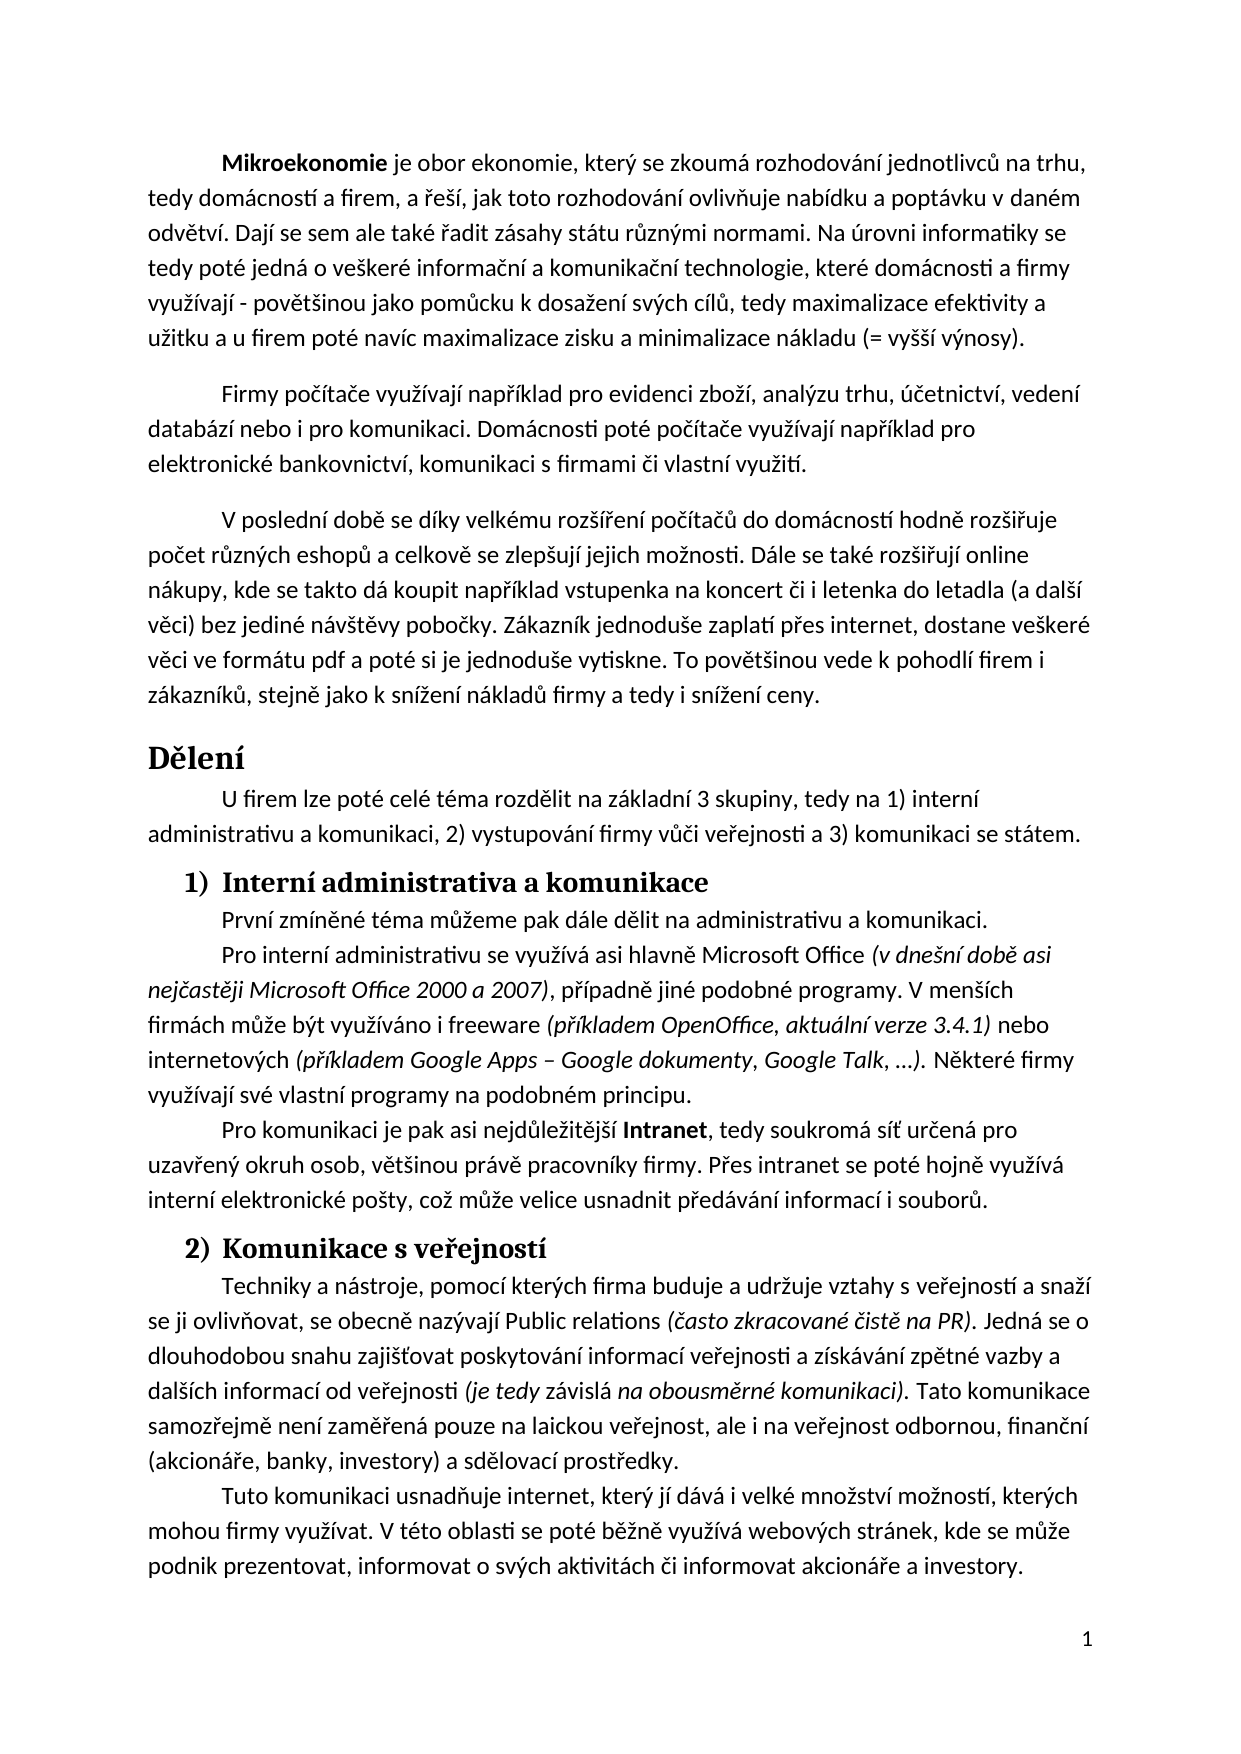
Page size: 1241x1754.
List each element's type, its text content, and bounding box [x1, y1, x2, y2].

text Pro komunikaci je pak asi nejdůležitější Intranet, tedy soukromá síť určená pro uzavřený okruh osob, většinou právě pracovníky firmy. Přes intranet se poté hojně využívá interní elektronické pošty, což může velice usnadnit předávání informací i souborů. [148, 1114, 1093, 1215]
subtitle Dělení [148, 739, 1093, 778]
text Firmy počítače využívají například pro evidenci zboží, analýzu trhu, účetnictví, vedení databází nebo i pro komunikaci. Domácnosti poté počítače využívají například pro elektronické bankovnictví, komunikaci s firmami či vlastní využití. [148, 378, 1093, 479]
text Mikroekonomie je obor ekonomie, který se zkoumá rozhodování jednotlivců na trhu, tedy domácností a firem, a řeší, jak toto rozhodování ovlivňuje nabídku a poptávku v daném odvětví. Dají se sem ale také řadit zásahy státu různými normami. Na úrovni informatiky se tedy poté jedná o veškeré informační a komunikační technologie, které domácnosti a firmy využívají - povětšinou jako pomůcku k dosažení svých cílů, tedy maximalizace efektivity a užitku a u firem poté navíc maximalizace zisku a minimalizace nákladu (= vyšší výnosy). [148, 148, 1093, 353]
subtitle Interní administrativa a komunikace [185, 866, 1093, 899]
text U firem lze poté celé téma rozdělit na základní 3 skupiny, tedy na 1) interní administrativu a komunikaci, 2) vystupování firmy vůči veřejnosti a 3) komunikaci se státem. [148, 783, 1093, 849]
text Techniky a nástroje, pomocí kterých firma buduje a udržuje vztahy s veřejností a snaží se ji ovlivňovat, se obecně nazývají Public relations (často zkracované čistě na PR). Jedná se o dlouhodobou snahu zajišťovat poskytování informací veřejnosti a získávání zpětné vazby a dalších informací od veřejnosti (je tedy závislá na obousměrné komunikaci). Tato komunikace samozřejmě není zaměřená pouze na laickou veřejnost, ale i na veřejnost odbornou, finanční (akcionáře, banky, investory) a sdělovací prostředky. [148, 1270, 1093, 1476]
subtitle Komunikace s veřejností [185, 1232, 1093, 1265]
text V poslední době se díky velkému rozšíření počítačů do domácností hodně rozšiřuje počet různých eshopů a celkově se zlepšují jejich možnosti. Dále se také rozšiřují online nákupy, kde se takto dá koupit například vstupenka na koncert či i letenka do letadla (a další věci) bez jediné návštěvy pobočky. Zákazník jednoduše zaplatí přes internet, dostane veškeré věci ve formátu pdf a poté si je jednoduše vytiskne. To povětšinou vede k pohodlí firem i zákazníků, stejně jako k snížení nákladů firmy a tedy i snížení ceny. [148, 504, 1093, 710]
text Pro interní administrativu se využívá asi hlavně Microsoft Office (v dnešní době asi nejčastěji Microsoft Office 2000 a 2007), případně jiné podobné programy. V menších firmách může být využíváno i freeware (příkladem OpenOffice, aktuální verze 3.4.1) nebo internetových (příkladem Google Apps – Google dokumenty, Google Talk, …). Některé firmy využívají své vlastní programy na podobném principu. [148, 939, 1093, 1110]
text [148, 1480, 1093, 1581]
text První zmíněné téma můžeme pak dále dělit na administrativu a komunikaci. [148, 904, 1093, 935]
